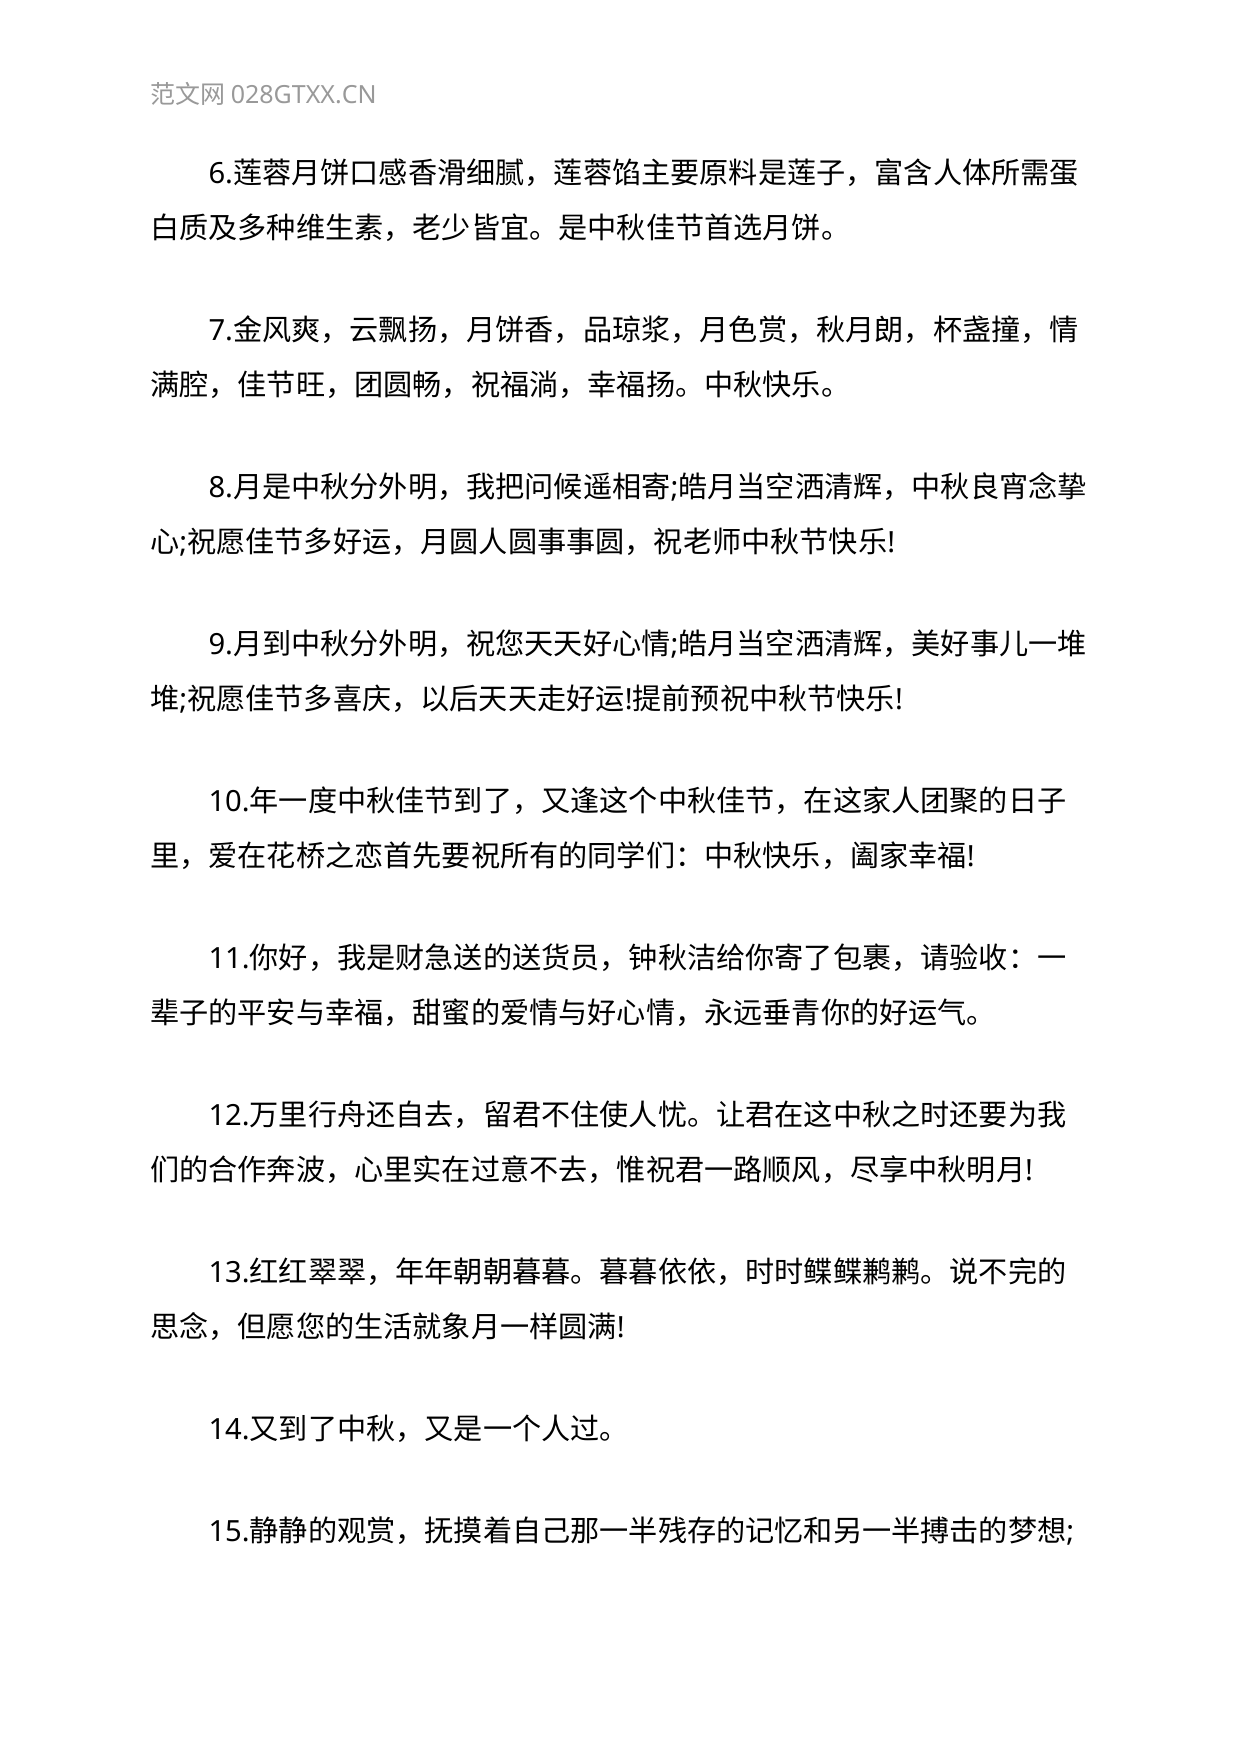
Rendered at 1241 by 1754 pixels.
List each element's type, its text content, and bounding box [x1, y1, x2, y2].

text 12.万里行舟还自去，留君不住使人忧。让君在这中秋之时还要为我们的合作奔波，心里实在过意不去，惟祝君一路顺风，尽享中秋明月! [150, 1091, 1090, 1189]
text 14.又到了中秋，又是一个人过。 [150, 1405, 1090, 1448]
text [150, 1507, 1090, 1549]
text 11.你好，我是财急送的送货员，钟秋洁给你寄了包裹，请验收：一辈子的平安与幸福，甜蜜的爱情与好心情，永远垂青你的好运气。 [150, 934, 1090, 1032]
text 8.月是中秋分外明，我把问候遥相寄;皓月当空洒清辉，中秋良宵念挚心;祝愿佳节多好运，月圆人圆事事圆，祝老师中秋节快乐! [150, 463, 1090, 561]
text 6.莲蓉月饼口感香滑细腻，莲蓉馅主要原料是莲子，富含人体所需蛋白质及多种维生素，老少皆宜。是中秋佳节首选月饼。 [150, 150, 1090, 247]
text 9.月到中秋分外明，祝您天天好心情;皓月当空洒清辉，美好事儿一堆堆;祝愿佳节多喜庆，以后天天走好运!提前预祝中秋节快乐! [150, 621, 1090, 718]
text 10.年一度中秋佳节到了，又逢这个中秋佳节，在这家人团聚的日子里，爱在花桥之恋首先要祝所有的同学们：中秋快乐，阖家幸福! [150, 777, 1090, 875]
text 7.金风爽，云飘扬，月饼香，品琼浆，月色赏，秋月朗，杯盏撞，情满腔，佳节旺，团圆畅，祝福淌，幸福扬。中秋快乐。 [150, 307, 1090, 404]
text 13.红红翠翠，年年朝朝暮暮。暮暮依依，时时鲽鲽鹣鹣。说不完的思念，但愿您的生活就象月一样圆满! [150, 1248, 1090, 1346]
